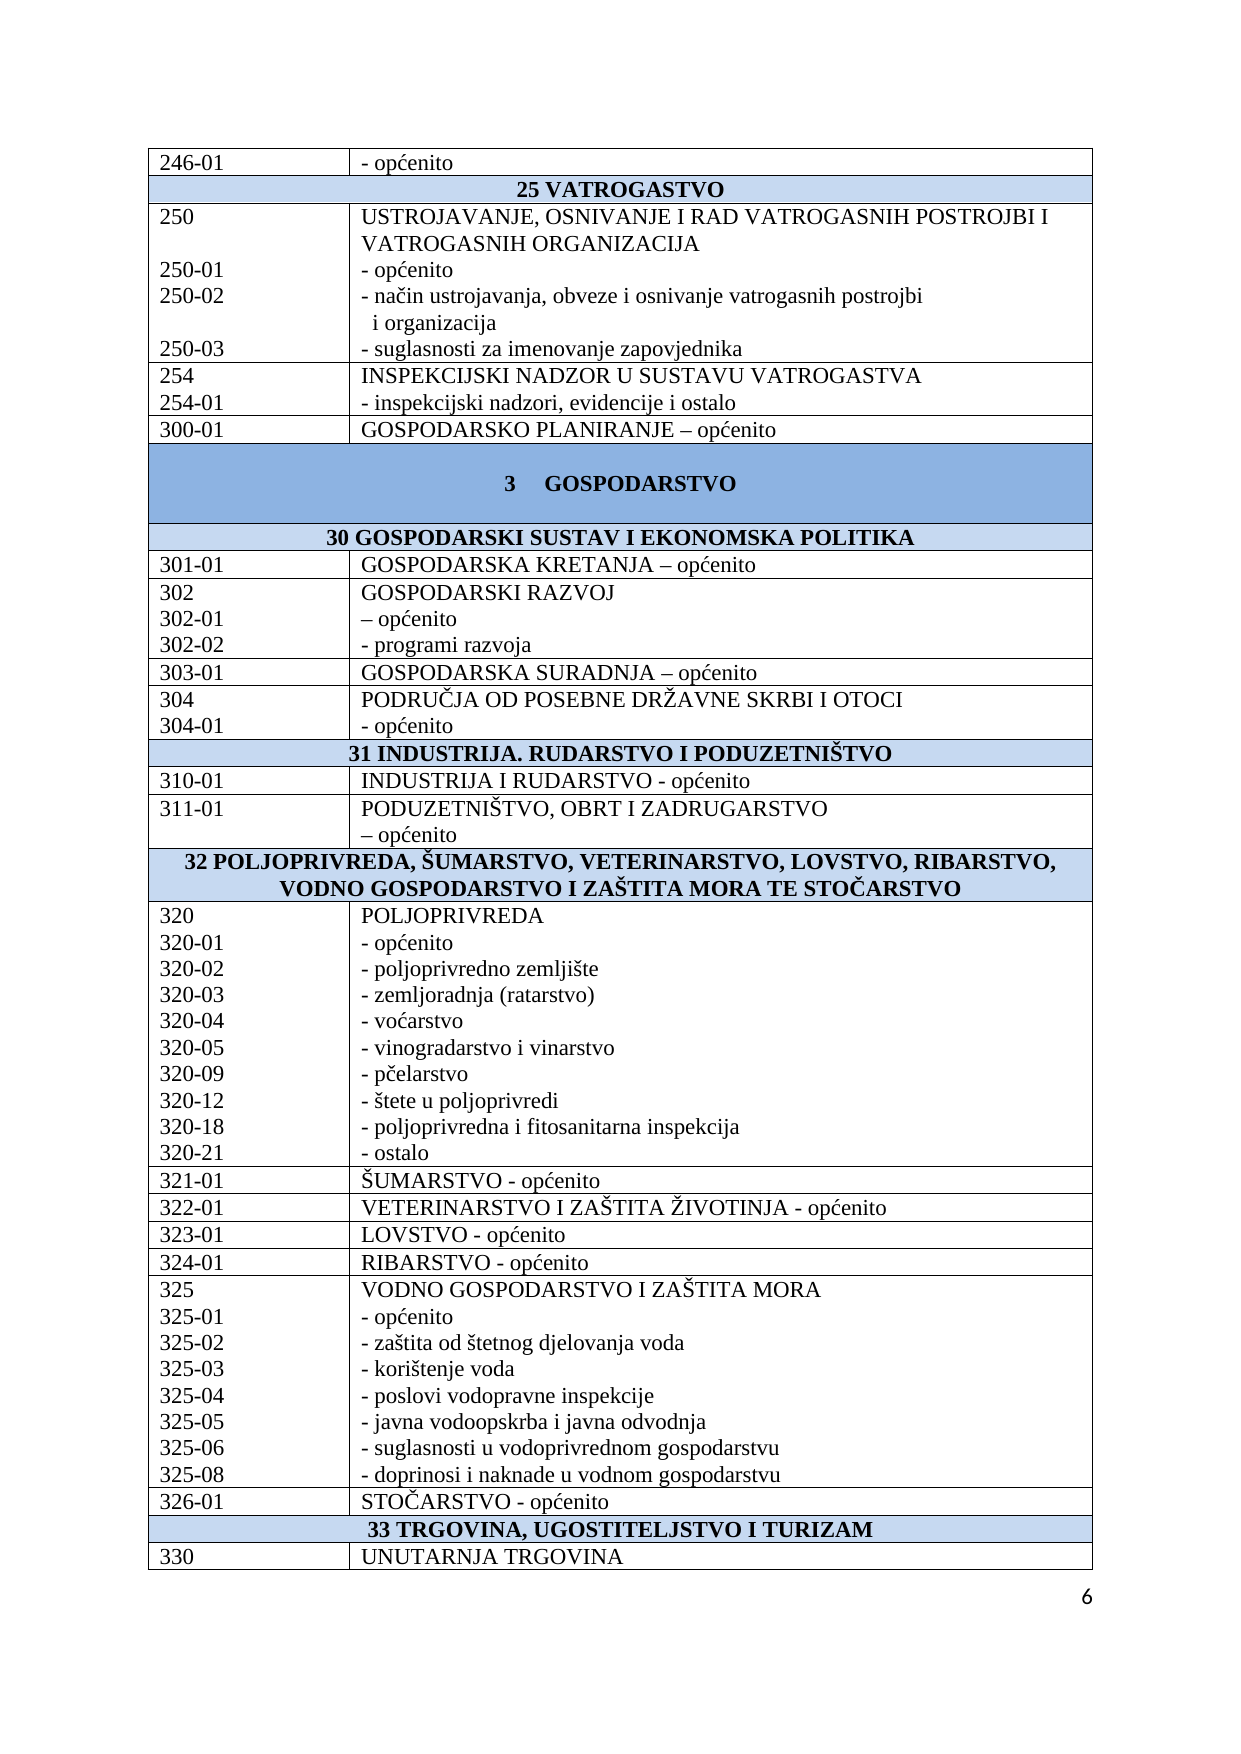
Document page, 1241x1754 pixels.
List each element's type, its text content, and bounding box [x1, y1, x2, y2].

table_cell INSPEKCIJSKI NADZOR U SUSTAVU VATROGASTVA - inspekcijski nadzori, evidencije i ostalo [350, 363, 1092, 415]
table_cell GOSPODARSKA SURADNJA – općenito [350, 659, 1092, 685]
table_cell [350, 1543, 1092, 1569]
table_cell 3 GOSPODARSTVO [149, 444, 1092, 523]
table_cell USTROJAVANJE, OSNIVANJE I RAD VATROGASNIH POSTROJBI I VATROGASNIH ORGANIZACIJA - općenito - način ustrojavanja, obveze i osnivanje vatrogasnih postrojbi i organizacija - suglasnosti za imenovanje zapovjednika [350, 204, 1092, 362]
table_cell INDUSTRIJA I RUDARSTVO - općenito [350, 767, 1092, 794]
table_cell 310-01 [149, 767, 349, 794]
table_cell 322-01 [149, 1194, 349, 1221]
table_cell STOČARSTVO - općenito [350, 1488, 1092, 1514]
table_cell 326-01 [149, 1488, 349, 1514]
table_cell 254 254-01 [149, 363, 349, 415]
table_cell VODNO GOSPODARSTVO I ZAŠTITA MORA - općenito - zaštita od štetnog djelovanja voda - korištenje voda - poslovi vodopravne inspekcije - javna vodoopskrba i javna odvodnja - suglasnosti u vodoprivrednom gospodarstvu - doprinosi i naknade u vodnom gospodarstvu [350, 1276, 1092, 1487]
table_cell 320 320-01 320-02 320-03 320-04 320-05 320-09 320-12 320-18 320-21 [149, 902, 349, 1166]
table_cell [149, 1543, 349, 1569]
table_cell ŠUMARSTVO - općenito [350, 1167, 1092, 1193]
table_cell 300-01 [149, 416, 349, 443]
table_cell GOSPODARSKI RAZVOJ – općenito - programi razvoja [350, 579, 1092, 658]
table_cell PODRUČJA OD POSEBNE DRŽAVNE SKRBI I OTOCI - općenito [350, 686, 1092, 739]
table_cell 302 302-01 302-02 [149, 579, 349, 658]
table_cell 31 INDUSTRIJA. RUDARSTVO I PODUZETNIŠTVO [149, 740, 1092, 766]
table_cell GOSPODARSKA KRETANJA – općenito [350, 551, 1092, 578]
table_cell 323-01 [149, 1222, 349, 1248]
table_cell 324-01 [149, 1249, 349, 1275]
table_cell 304 304-01 [149, 686, 349, 739]
table_cell VETERINARSTVO I ZAŠTITA ŽIVOTINJA - općenito [350, 1194, 1092, 1221]
table_cell 25 VATROGASTVO [149, 176, 1092, 202]
table_cell RIBARSTVO - općenito [350, 1249, 1092, 1275]
table_cell 325 325-01 325-02 325-03 325-04 325-05 325-06 325-08 [149, 1276, 349, 1487]
table_cell 246 246-01 [149, 149, 349, 175]
table_cell 33 TRGOVINA, UGOSTITELJSTVO I TURIZAM [149, 1516, 1092, 1542]
table_cell PODUZETNIŠTVO, OBRT I ZADRUGARSTVO – općenito [350, 795, 1092, 847]
table_cell 303-01 [149, 659, 349, 685]
table_cell 321-01 [149, 1167, 349, 1193]
table_cell 32 POLJOPRIVREDA, ŠUMARSTVO, VETERINARSTVO, LOVSTVO, RIBARSTVO, VODNO GOSPODARSTVO I ZAŠTITA MORA TE STOČARSTVO [149, 849, 1092, 901]
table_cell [350, 149, 1092, 175]
table_cell 30 GOSPODARSKI SUSTAV I EKONOMSKA POLITIKA [149, 524, 1092, 550]
table_cell LOVSTVO - općenito [350, 1222, 1092, 1248]
table_cell 301-01 [149, 551, 349, 578]
table_cell 311-01 [149, 795, 349, 847]
table_cell 250 250-01 250-02 250-03 [149, 204, 349, 362]
table_cell GOSPODARSKO PLANIRANJE – općenito [350, 416, 1092, 443]
table_cell POLJOPRIVREDA - općenito - poljoprivredno zemljište - zemljoradnja (ratarstvo) - voćarstvo - vinogradarstvo i vinarstvo - pčelarstvo - štete u poljoprivredi - poljoprivredna i fitosanitarna inspekcija - ostalo [350, 902, 1092, 1166]
